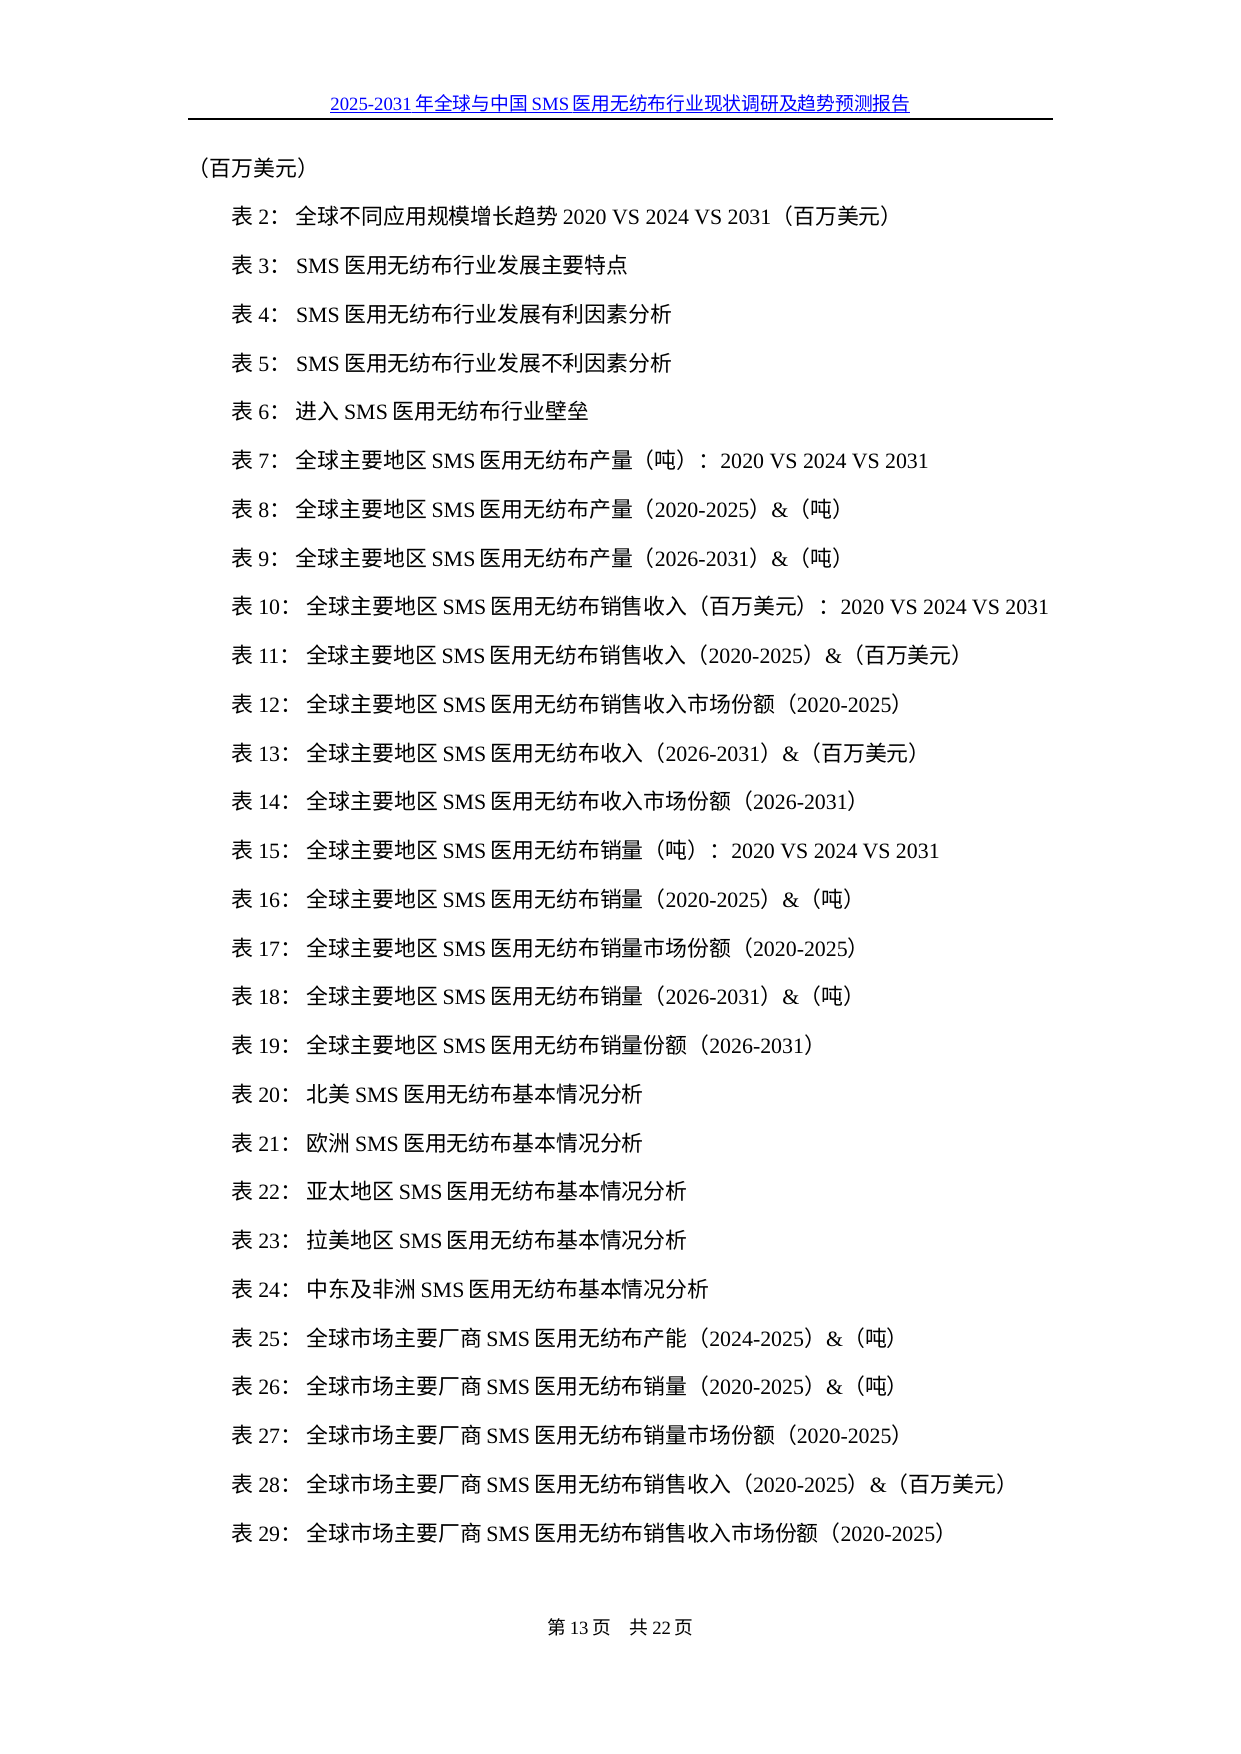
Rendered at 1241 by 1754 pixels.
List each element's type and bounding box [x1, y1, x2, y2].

text [187, 150, 1053, 1548]
